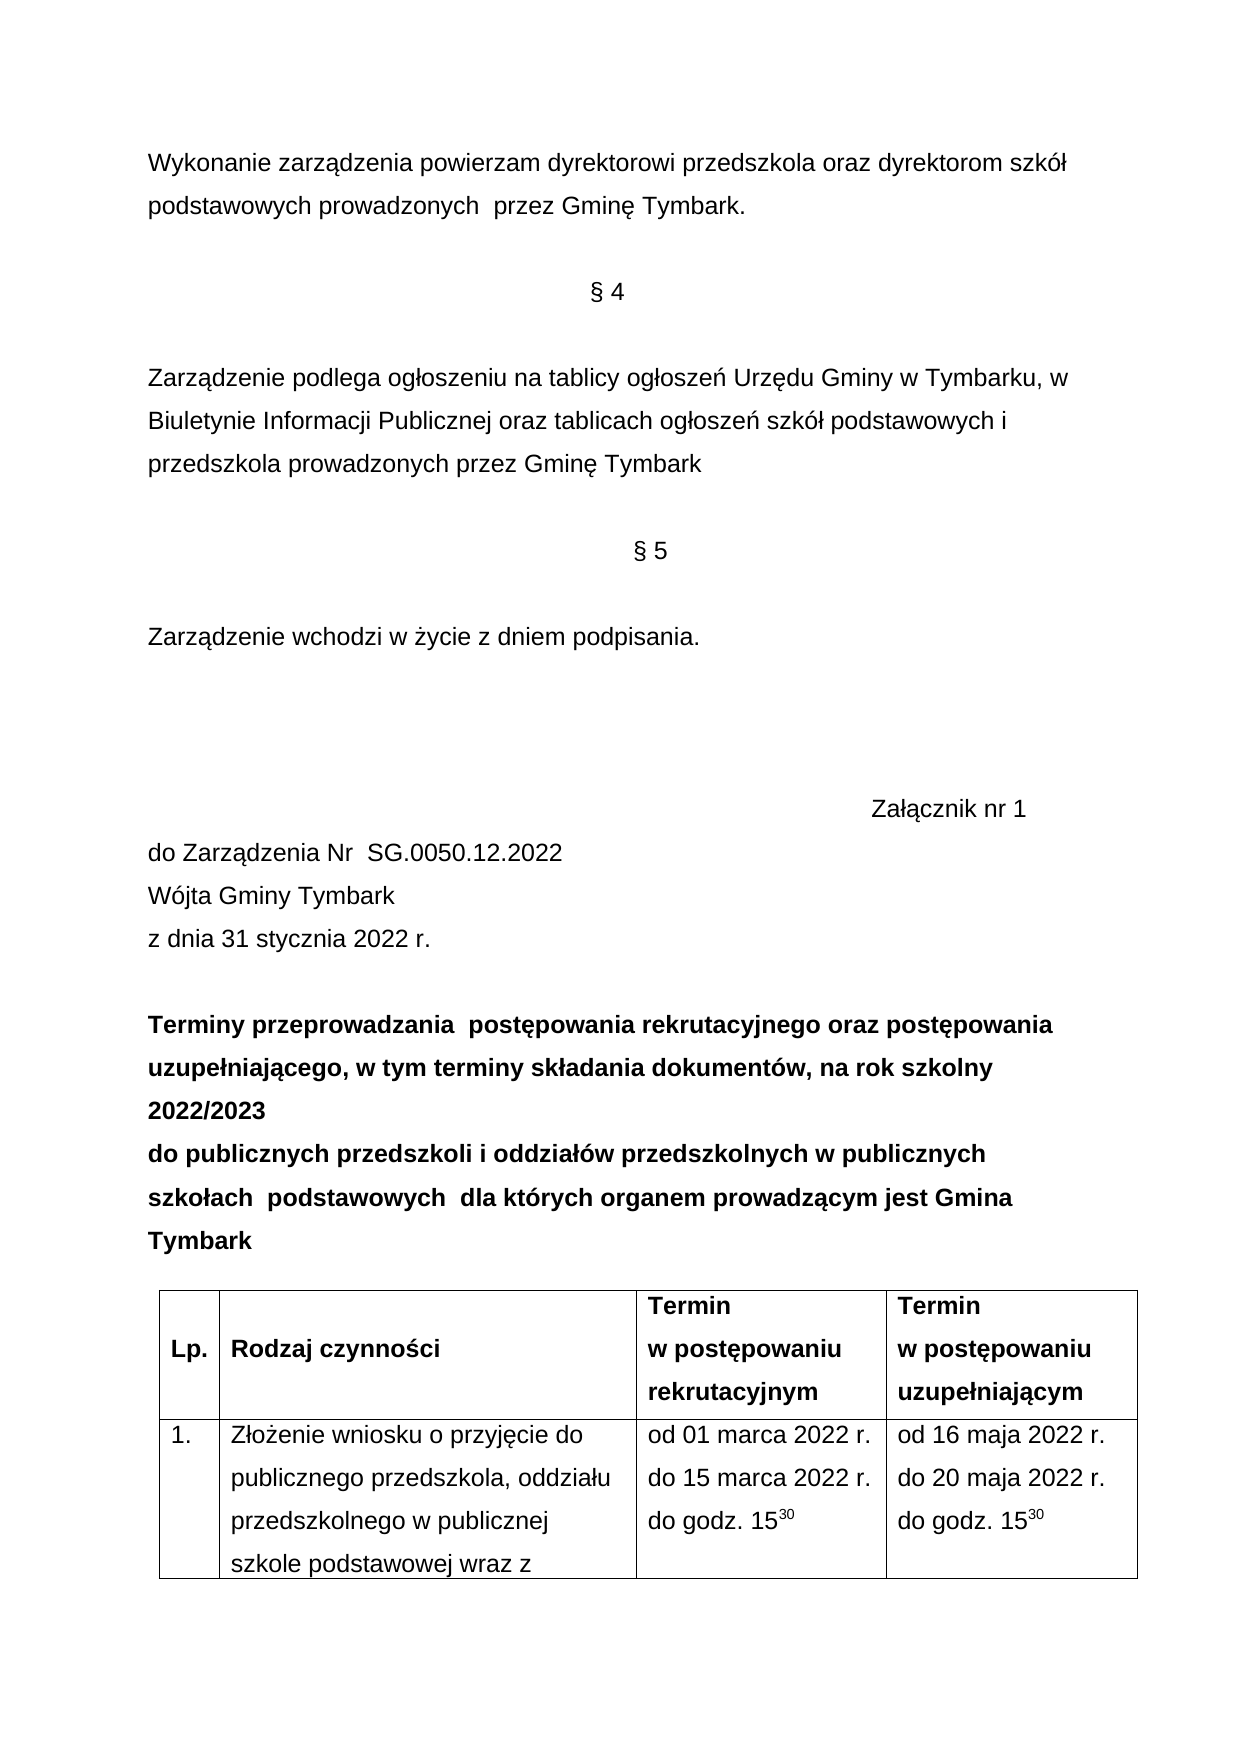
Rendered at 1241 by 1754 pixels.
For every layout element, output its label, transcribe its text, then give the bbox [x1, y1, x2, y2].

subtitle Wójta Gminy Tymbark [148, 881, 1093, 909]
table_header Termin w postępowaniu rekrutacyjnym [637, 1291, 886, 1419]
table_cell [637, 1420, 886, 1578]
text Wykonanie zarządzenia powierzam dyrektorowi przedszkola oraz dyrektorom szkół podstawowych prowadzonych przez Gminę Tymbark. [148, 148, 1093, 219]
table_header Rodzaj czynności [220, 1291, 636, 1419]
table_header Lp. [160, 1291, 219, 1419]
text Zarządzenie wchodzi w życie z dniem podpisania. [148, 622, 1093, 651]
text Załącznik nr 1 [148, 794, 1093, 823]
text Zarządzenie podlega ogłoszeniu na tablicy ogłoszeń Urzędu Gminy w Tymbarku, w Biuletynie Informacji Publicznej oraz tablicach ogłoszeń szkół podstawowych i przedszkola prowadzonych przez Gminę Tymbark [148, 363, 1093, 478]
text § 4 [148, 277, 1093, 306]
subtitle z dnia 31 stycznia 2022 r. [148, 924, 1093, 953]
table_header Termin w postępowaniu uzupełniającym [887, 1291, 1137, 1419]
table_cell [887, 1420, 1137, 1578]
table_cell 1. [160, 1420, 219, 1578]
text § 5 [148, 536, 1093, 564]
subtitle do Zarządzenia Nr SG.0050.12.2022 [148, 838, 1093, 866]
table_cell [220, 1420, 636, 1578]
text Terminy przeprowadzania postępowania rekrutacyjnego oraz postępowania uzupełniającego, w tym terminy składania dokumentów, na rok szkolny 2022/2023 do publicznych przedszkoli i oddziałów przedszkolnych w publicznych szkołach podstawowych dla których organem prowadzącym jest Gmina Tymbark [148, 1010, 1093, 1254]
